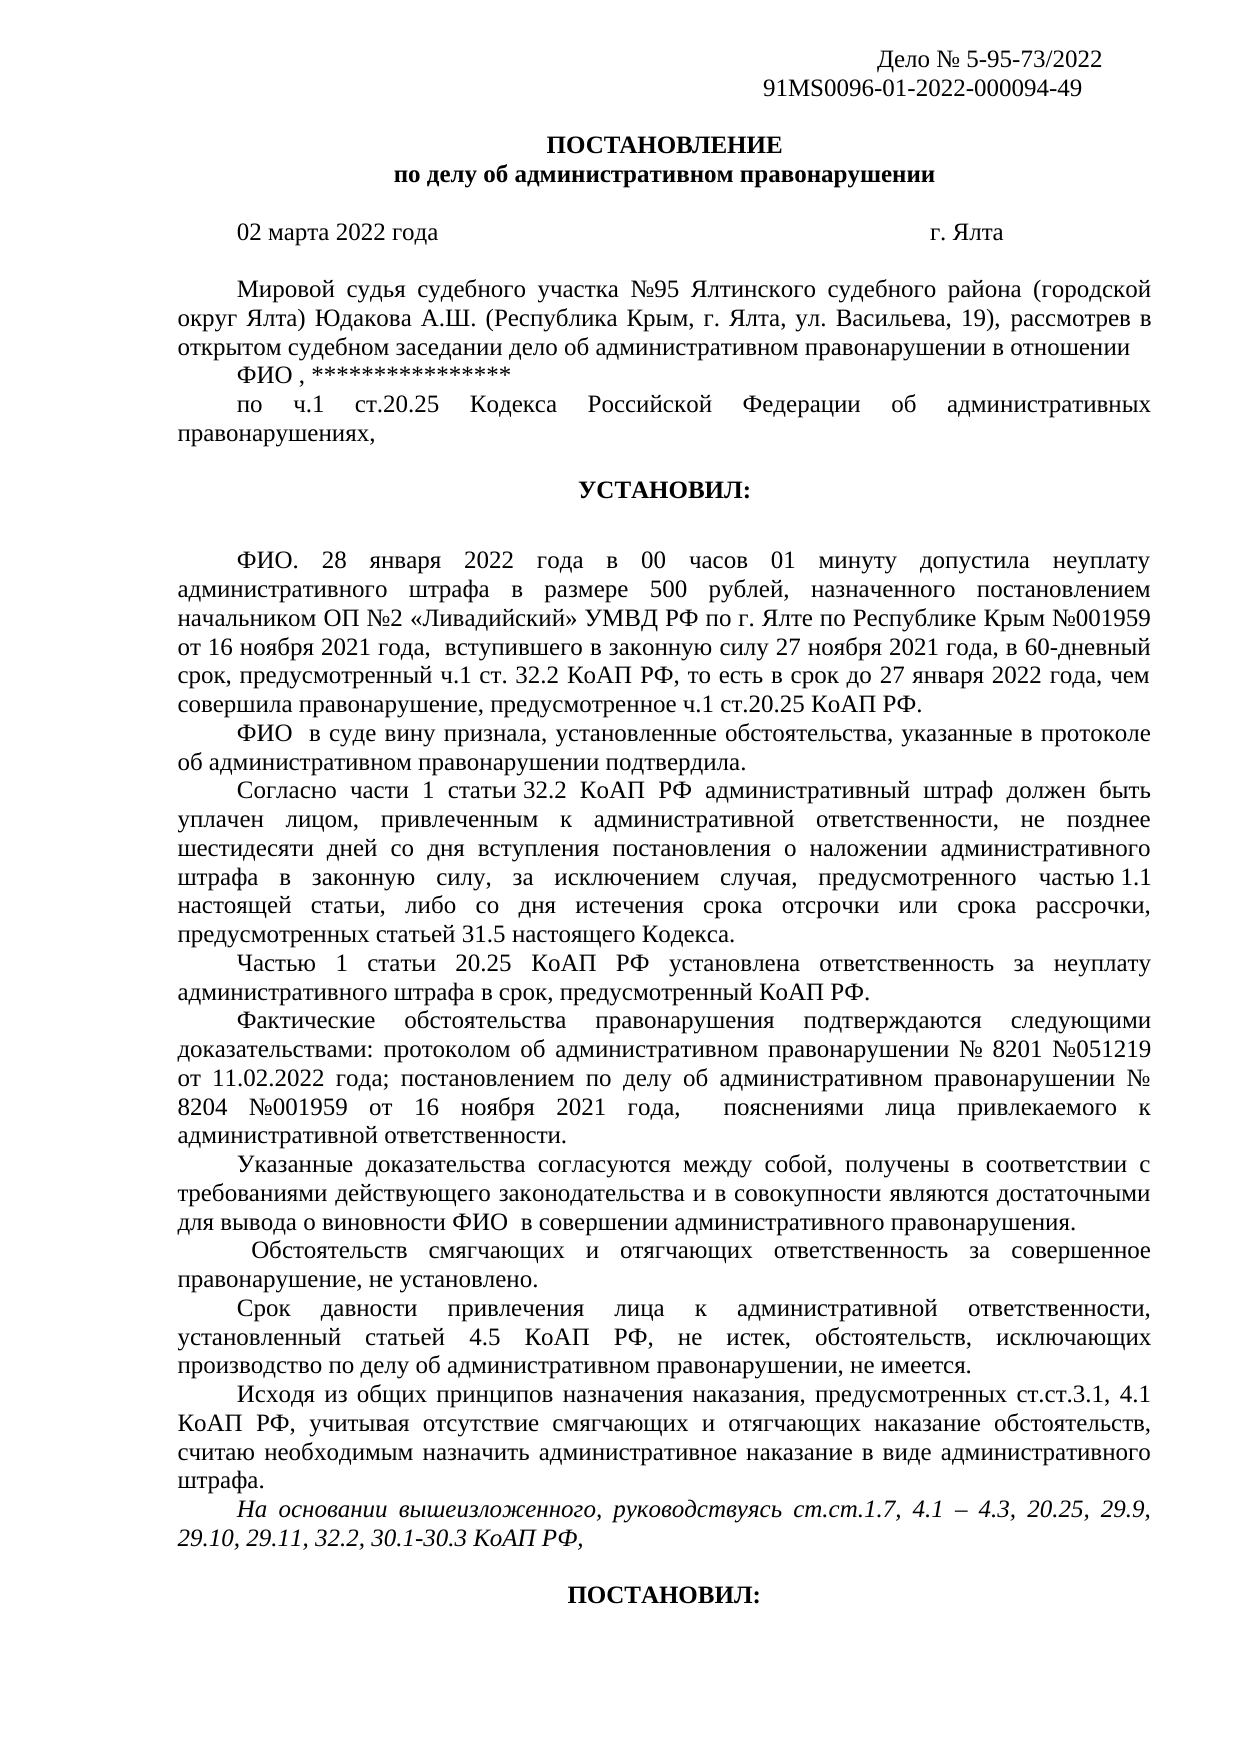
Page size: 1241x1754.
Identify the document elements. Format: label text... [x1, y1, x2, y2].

text по делу об административном правонарушении [177, 159, 1152, 188]
text Исходя из общих принципов назначения наказания, предусмотренных ст.ст.3.1, 4.1 КоАП РФ, учитывая отсутствие смягчающих и отягчающих наказание обстоятельств, считаю необходимым назначить административное наказание в виде административного штрафа. [177, 1379, 1152, 1494]
text Дело № 5-95-73/2022 [827, 44, 1152, 73]
text Согласно части 1 статьи 32.2 КоАП РФ административный штраф должен быть уплачен лицом, привлеченным к административной ответственности, не позднее шестидесяти дней со дня вступления постановления о наложении административного штрафа в законную силу, за исключением случая, предусмотренного частью 1.1 настоящей статьи, либо со дня истечения срока отсрочки или срока рассрочки, предусмотренных статьей 31.5 настоящего Кодекса. [177, 776, 1152, 948]
text УСТАНОВИЛ: [177, 476, 1152, 504]
text Мировой судья судебного участка №95 Ялтинского судебного района (городской округ Ялта) Юдакова А.Ш. (Республика Крым, г. Ялта, ул. Васильева, 19), рассмотрев в открытом судебном заседании дело об административном правонарушении в отношении [177, 274, 1152, 361]
text ФИО. 28 января 2022 года в 00 часов 01 минуту допустила неуплату административного штрафа в размере 500 рублей, назначенного постановлением начальником ОП №2 «Ливадийский» УМВД РФ по г. Ялте по Республике Крым №001959 от 16 ноября 2021 года, вступившего в законную силу 27 ноября 2021 года, в 60-дневный срок, предусмотренный ч.1 ст. 32.2 КоАП РФ, то есть в срок до 27 января 2022 года, чем совершила правонарушение, предусмотренное ч.1 ст.20.25 КоАП РФ. [177, 546, 1152, 718]
text Фактические обстоятельства правонарушения подтверждаются следующими доказательствами: протоколом об административном правонарушении № 8201 №051219 от 11.02.2022 года; постановлением по делу об административном правонарушении № 8204 №001959 от 16 ноября 2021 года, пояснениями лица привлекаемого к административной ответственности. [177, 1006, 1152, 1149]
text Частью 1 статьи 20.25 КоАП РФ установлена ответственность за неуплату административного штрафа в срок, предусмотренный КоАП РФ. [177, 948, 1152, 1006]
text ПОСТАНОВИЛ: [177, 1581, 1152, 1609]
subtitle ПОСТАНОВЛЕНИЕ [177, 131, 1152, 159]
text ФИО , **************** [177, 361, 1152, 389]
text Указанные доказательства согласуются между собой, получены в соответствии с требованиями действующего законодательства и в совокупности являются достаточными для вывода о виновности ФИО в совершении административного правонарушения. [177, 1149, 1152, 1236]
text Срок давности привлечения лица к административной ответственности, установленный статьей 4.5 КоАП РФ, не истек, обстоятельств, исключающих производство по делу об административном правонарушении, не имеется. [177, 1293, 1152, 1379]
text 02 марта 2022 года г. Ялта [177, 217, 1152, 246]
text по ч.1 ст.20.25 Кодекса Российской Федерации об административных правонарушениях, [177, 389, 1152, 447]
text ФИО в суде вину признала, установленные обстоятельства, указанные в протоколе об административном правонарушении подтвердила. [177, 718, 1152, 776]
text Обстоятельств смягчающих и отягчающих ответственность за совершенное правонарушение, не установлено. [177, 1236, 1152, 1293]
text 91МS0096-01-2022-000094-49 [694, 73, 1152, 102]
text На основании вышеизложенного, руководствуясь ст.ст.1.7, 4.1 – 4.3, 20.25, 29.9, 29.10, 29.11, 32.2, 30.1-30.3 КоАП РФ, [177, 1494, 1152, 1552]
